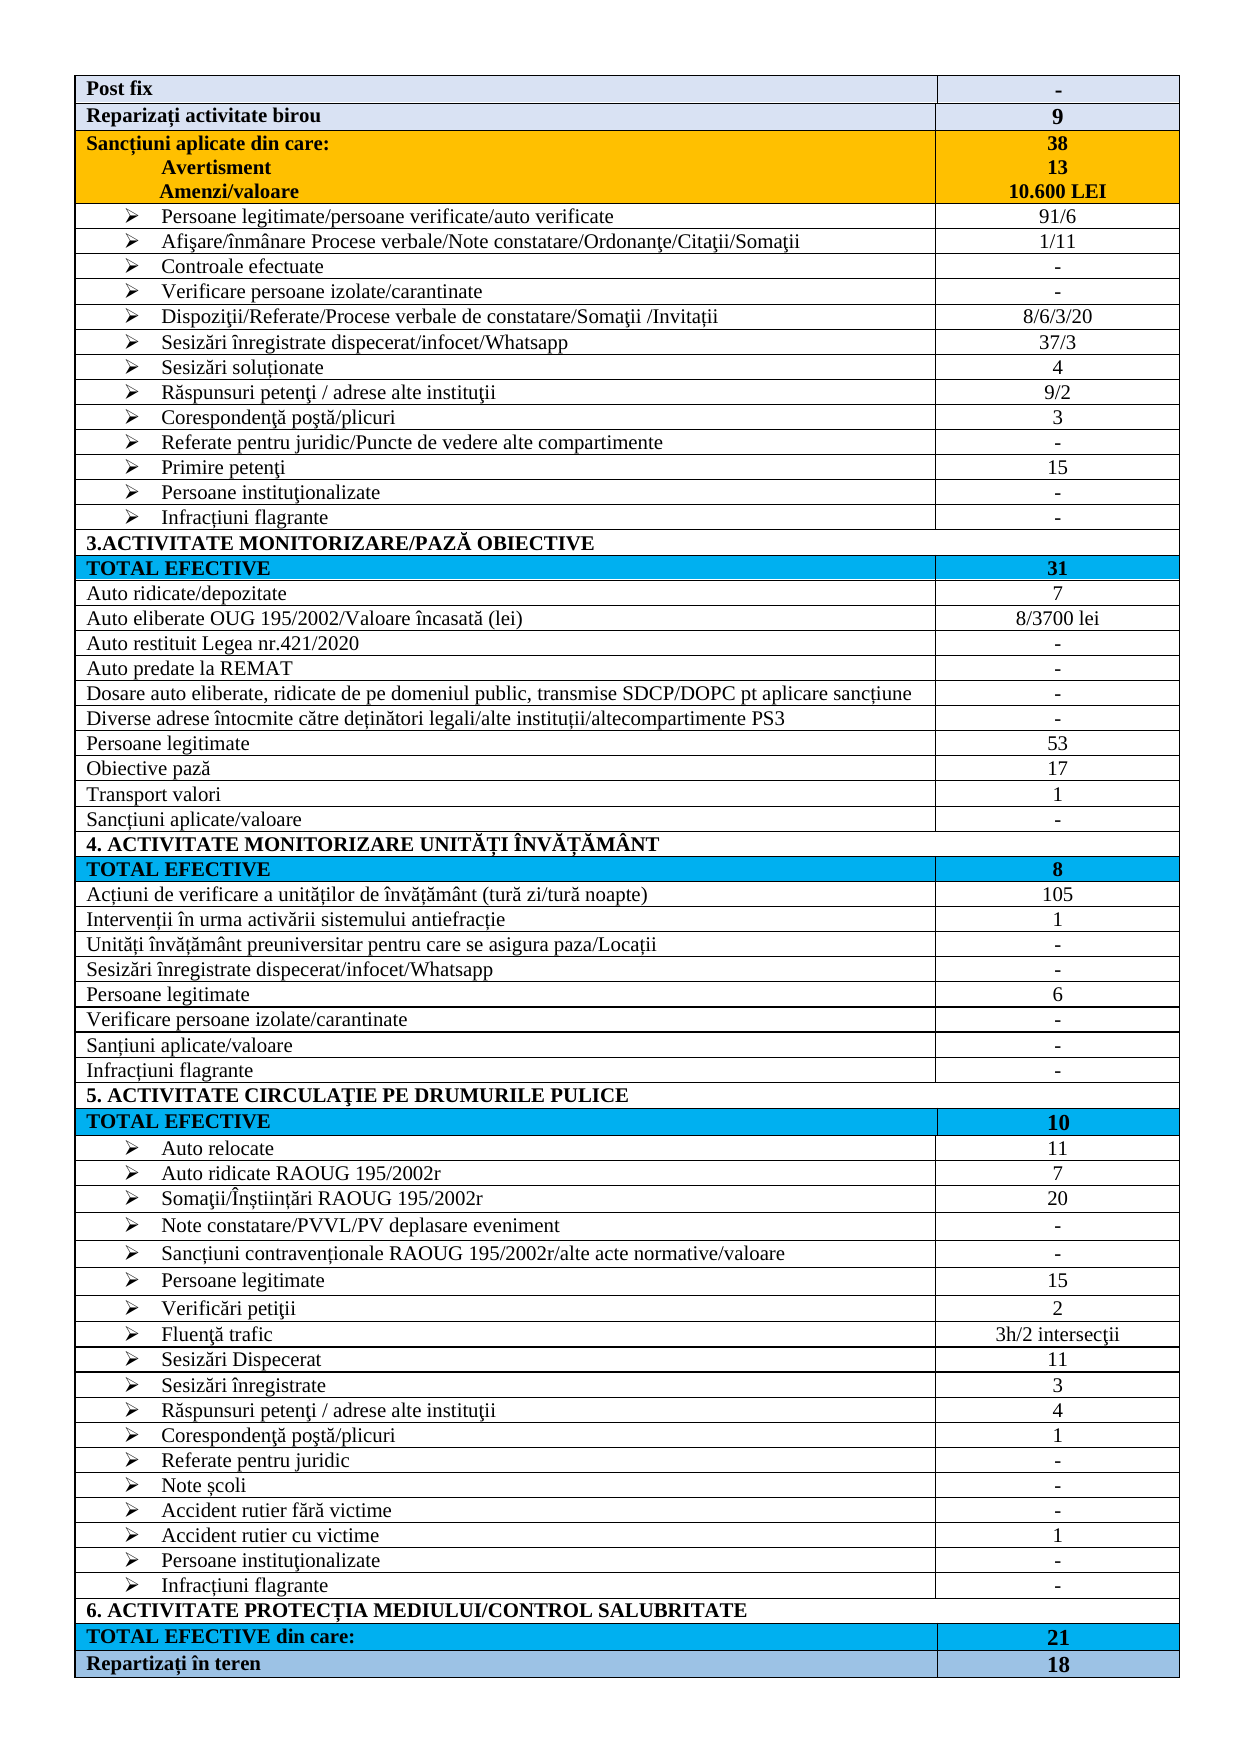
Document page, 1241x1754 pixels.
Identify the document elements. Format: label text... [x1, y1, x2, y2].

table_cell Dispoziţii/Referate/Procese verbale de constatare/Somaţii /Invitații [76, 305, 935, 328]
table_cell Reparizați activitate birou [76, 104, 935, 130]
table_cell 105 [936, 882, 1179, 906]
table_cell Auto restituit Legea nr.421/2020 [76, 631, 935, 655]
table_cell Referate pentru juridic/Puncte de vedere alte compartimente [76, 430, 935, 454]
table_cell Persoane legitimate [76, 1268, 935, 1295]
table_cell 7 [936, 581, 1179, 605]
table_cell Acțiuni de verificare a unităților de învățământ (tură zi/tură noapte) [76, 882, 935, 906]
table_cell 20 [936, 1186, 1179, 1212]
table_cell Corespondenţă poştă/plicuri [76, 405, 935, 429]
table_cell - [936, 1008, 1179, 1031]
table_cell Persoane instituţionalizate [76, 480, 935, 504]
table_cell 5. ACTIVITATE CIRCULAŢIE PE DRUMURILE PULICE [76, 1083, 1179, 1107]
table_cell Sancțiuni aplicate/valoare [76, 807, 935, 831]
table_cell Diverse adrese întocmite către deținători legali/alte instituții/altecompartimente PS3 [76, 706, 935, 730]
table_cell - [938, 76, 1179, 102]
table_cell 1 [936, 1423, 1179, 1447]
table_cell 6. ACTIVITATE PROTECȚIA MEDIULUI/CONTROL SALUBRITATE [76, 1599, 1179, 1622]
table_cell - [936, 430, 1179, 454]
table_cell - [936, 480, 1179, 504]
table_cell 1/11 [936, 229, 1179, 253]
table_cell - [936, 932, 1179, 956]
table_cell - [936, 957, 1179, 981]
table_cell Verificări petiţii [76, 1296, 935, 1321]
table_cell 53 [936, 731, 1179, 755]
table_cell Note constatare/PVVL/PV deplasare eveniment [76, 1213, 935, 1239]
table_cell Post fix [76, 76, 937, 102]
table_cell Auto eliberate OUG 195/2002/Valoare încasată (lei) [76, 606, 935, 630]
table_cell - [936, 656, 1179, 680]
table_cell Persoane legitimate [76, 731, 935, 755]
table_cell - [936, 1548, 1179, 1572]
table_cell 11 [936, 1136, 1179, 1160]
table_cell Dosare auto eliberate, ridicate de pe domeniul public, transmise SDCP/DOPC pt aplicare sancțiune [76, 681, 935, 705]
table_cell Infracțiuni flagrante [76, 505, 935, 529]
table_cell Referate pentru juridic [76, 1448, 935, 1472]
table_cell - [936, 631, 1179, 655]
table_cell Controale efectuate [76, 254, 935, 278]
table_cell TOTAL EFECTIVE din care: [76, 1624, 937, 1650]
table_cell Sesizări înregistrate [76, 1373, 935, 1397]
table_cell - [936, 254, 1179, 278]
table_cell 8 [936, 857, 1179, 881]
table_cell - [936, 1573, 1179, 1597]
table_cell - [936, 505, 1179, 529]
table_cell 21 [938, 1624, 1179, 1650]
table_cell Corespondenţă poştă/plicuri [76, 1423, 935, 1447]
table_cell 1 [936, 781, 1179, 806]
table_cell Accident rutier fără victime [76, 1498, 935, 1522]
table_cell Sesizări soluționate [76, 355, 935, 379]
table_cell 1 [936, 907, 1179, 931]
table_cell 3.ACTIVITATE MONITORIZARE/PAZĂ OBIECTIVE [76, 530, 1179, 554]
table_cell Repartizați în teren [76, 1651, 937, 1677]
table_cell 1 [936, 1523, 1179, 1547]
table_cell Verificare persoane izolate/carantinate [76, 279, 935, 303]
table_cell - [936, 706, 1179, 730]
table_cell 4. ACTIVITATE MONITORIZARE UNITĂȚI ÎNVĂȚĂMÂNT [76, 832, 1179, 856]
table_cell 9 [936, 104, 1179, 130]
table_cell Unități învățământ preuniversitar pentru care se asigura paza/Locații [76, 932, 935, 956]
table_cell TOTAL EFECTIVE [76, 857, 935, 881]
table_cell Primire petenţi [76, 455, 935, 479]
table_cell 7 [936, 1161, 1179, 1185]
table_cell 4 [936, 1398, 1179, 1422]
table_cell 31 [936, 556, 1179, 579]
table_cell 18 [938, 1651, 1179, 1677]
table_cell Infracțiuni flagrante [76, 1573, 935, 1597]
table_cell Persoane legitimate/persoane verificate/auto verificate [76, 204, 935, 228]
table_cell Verificare persoane izolate/carantinate [76, 1008, 935, 1031]
table_cell 10 [938, 1109, 1179, 1135]
table_cell 3h/2 intersecţii [936, 1322, 1179, 1346]
table_cell - [936, 1033, 1179, 1057]
table_cell Fluenţă trafic [76, 1322, 935, 1346]
table_cell Sesizări Dispecerat [76, 1348, 935, 1371]
table_cell 38 13 10.600 LEI [936, 131, 1179, 203]
table_cell 15 [936, 455, 1179, 479]
table_cell Infracțiuni flagrante [76, 1058, 935, 1082]
table_cell 8/6/3/20 [936, 305, 1179, 328]
table_cell TOTAL EFECTIVE [76, 556, 935, 579]
table_cell Accident rutier cu victime [76, 1523, 935, 1547]
table_cell 6 [936, 982, 1179, 1006]
table_cell Obiective pază [76, 756, 935, 780]
table_cell 11 [936, 1348, 1179, 1371]
table_cell Note școli [76, 1473, 935, 1497]
table_cell 17 [936, 756, 1179, 780]
table_cell 15 [936, 1268, 1179, 1295]
table_cell 91/6 [936, 204, 1179, 228]
table_cell Persoane legitimate [76, 982, 935, 1006]
table_cell 4 [936, 355, 1179, 379]
table_cell Sesizări ȋnregistrate dispecerat/infocet/Whatsapp [76, 330, 935, 354]
table_cell - [936, 807, 1179, 831]
table_cell Afişare/înmânare Procese verbale/Note constatare/Ordonanţe/Citaţii/Somaţii [76, 229, 935, 253]
table_cell 8/3700 lei [936, 606, 1179, 630]
table_cell Somaţii/Înștiințări RAOUG 195/2002r [76, 1186, 935, 1212]
table_cell Sancțiuni aplicate din care: Avertisment Amenzi/valoare [76, 131, 935, 203]
table_cell 37/3 [936, 330, 1179, 354]
table_cell - [936, 1448, 1179, 1472]
table_cell Sancțiuni contravenționale RAOUG 195/2002r/alte acte normative/valoare [76, 1241, 935, 1267]
table_cell 3 [936, 405, 1179, 429]
table_cell 2 [936, 1296, 1179, 1321]
table_cell - [936, 1058, 1179, 1082]
table_cell - [936, 681, 1179, 705]
table_cell - [936, 1473, 1179, 1497]
table_cell Sanțiuni aplicate/valoare [76, 1033, 935, 1057]
table_cell Transport valori [76, 781, 935, 806]
table_cell - [936, 279, 1179, 303]
table_cell Auto relocate [76, 1136, 935, 1160]
table_cell Auto ridicate RAOUG 195/2002r [76, 1161, 935, 1185]
table_cell - [936, 1241, 1179, 1267]
table_cell TOTAL EFECTIVE [76, 1109, 937, 1135]
table_cell Sesizări ȋnregistrate dispecerat/infocet/Whatsapp [76, 957, 935, 981]
table_cell 3 [936, 1373, 1179, 1397]
table_cell Răspunsuri petenţi / adrese alte instituţii [76, 1398, 935, 1422]
table_cell Persoane instituţionalizate [76, 1548, 935, 1572]
table_cell Auto predate la REMAT [76, 656, 935, 680]
table_cell - [936, 1213, 1179, 1239]
table_cell Intervenții în urma activării sistemului antiefracție [76, 907, 935, 931]
table_cell 9/2 [936, 380, 1179, 404]
table_cell Auto ridicate/depozitate [76, 581, 935, 605]
table_cell - [936, 1498, 1179, 1522]
table_cell Răspunsuri petenţi / adrese alte instituţii [76, 380, 935, 404]
